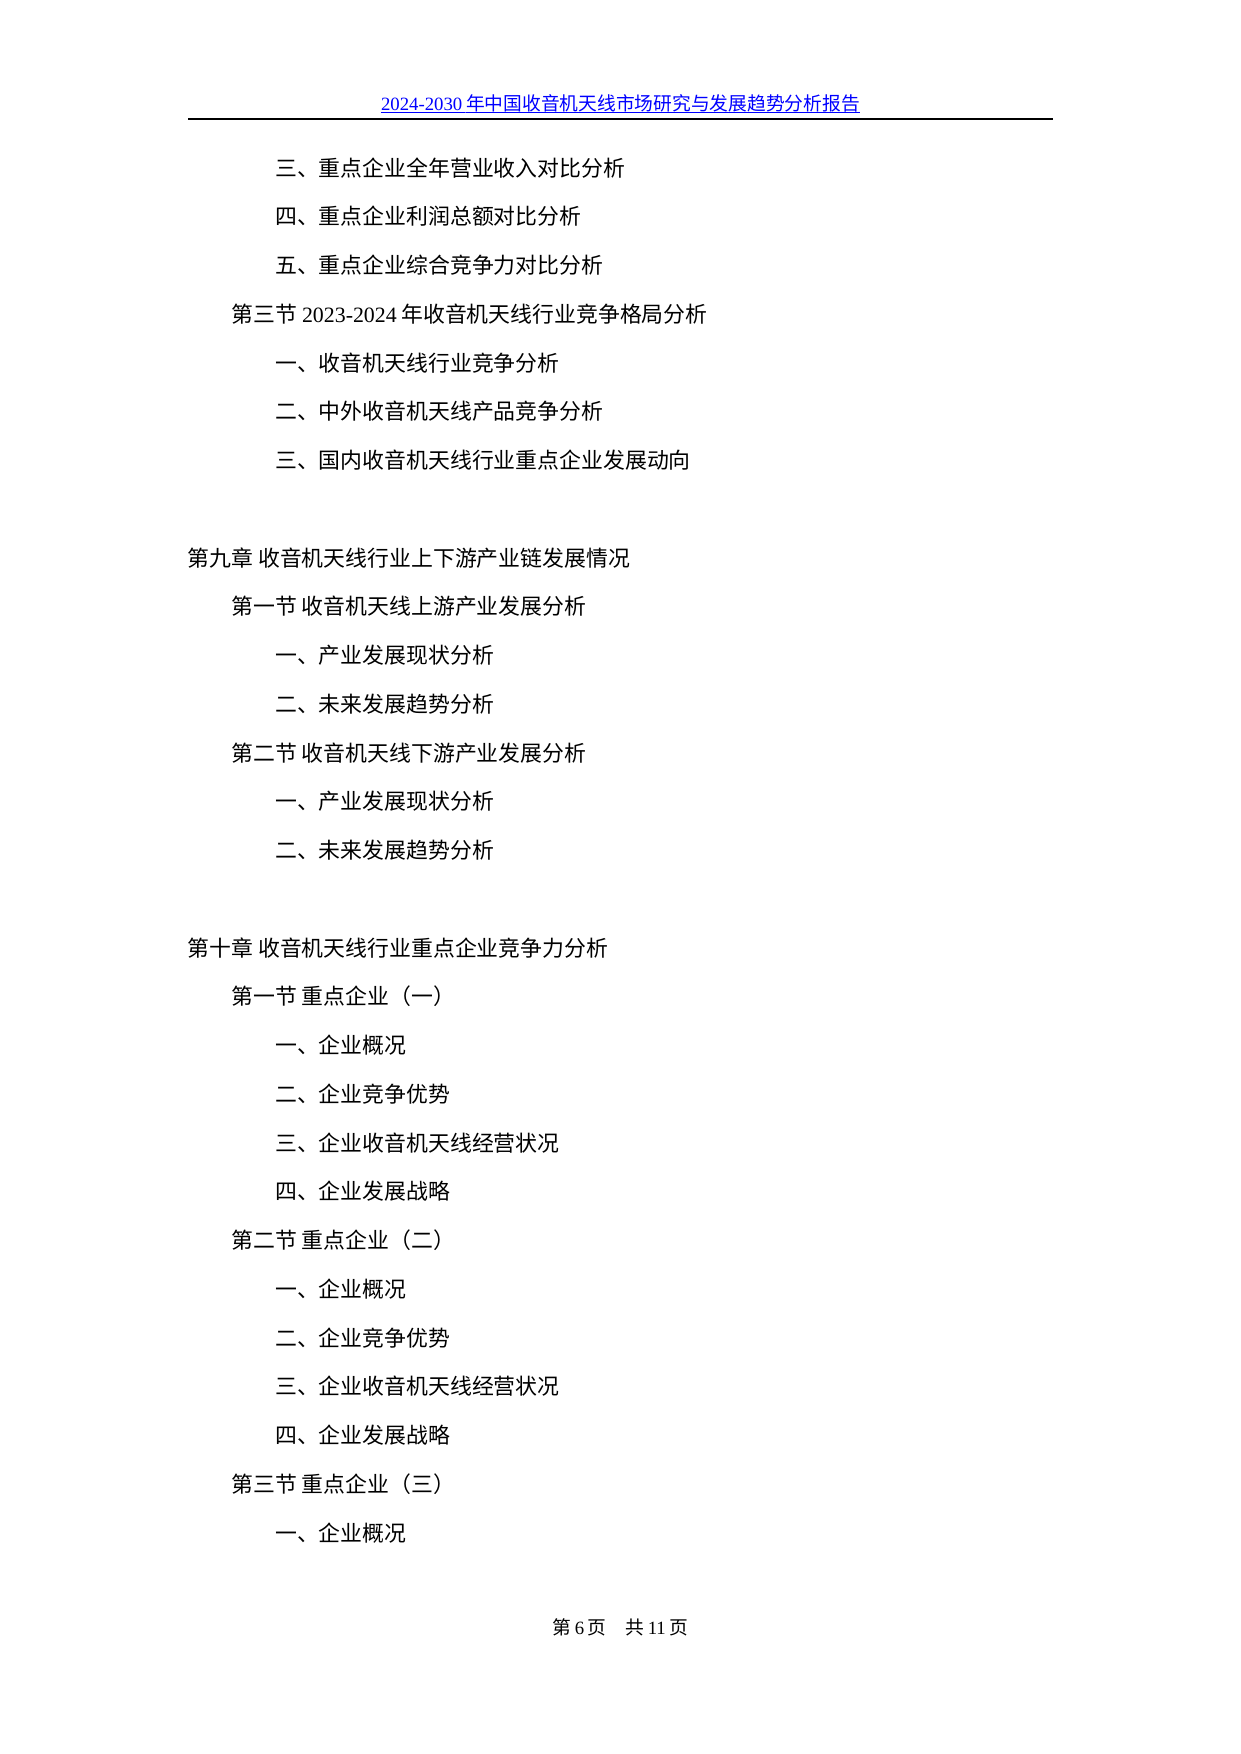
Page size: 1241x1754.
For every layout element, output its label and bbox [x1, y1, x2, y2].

text [187, 150, 1053, 1548]
